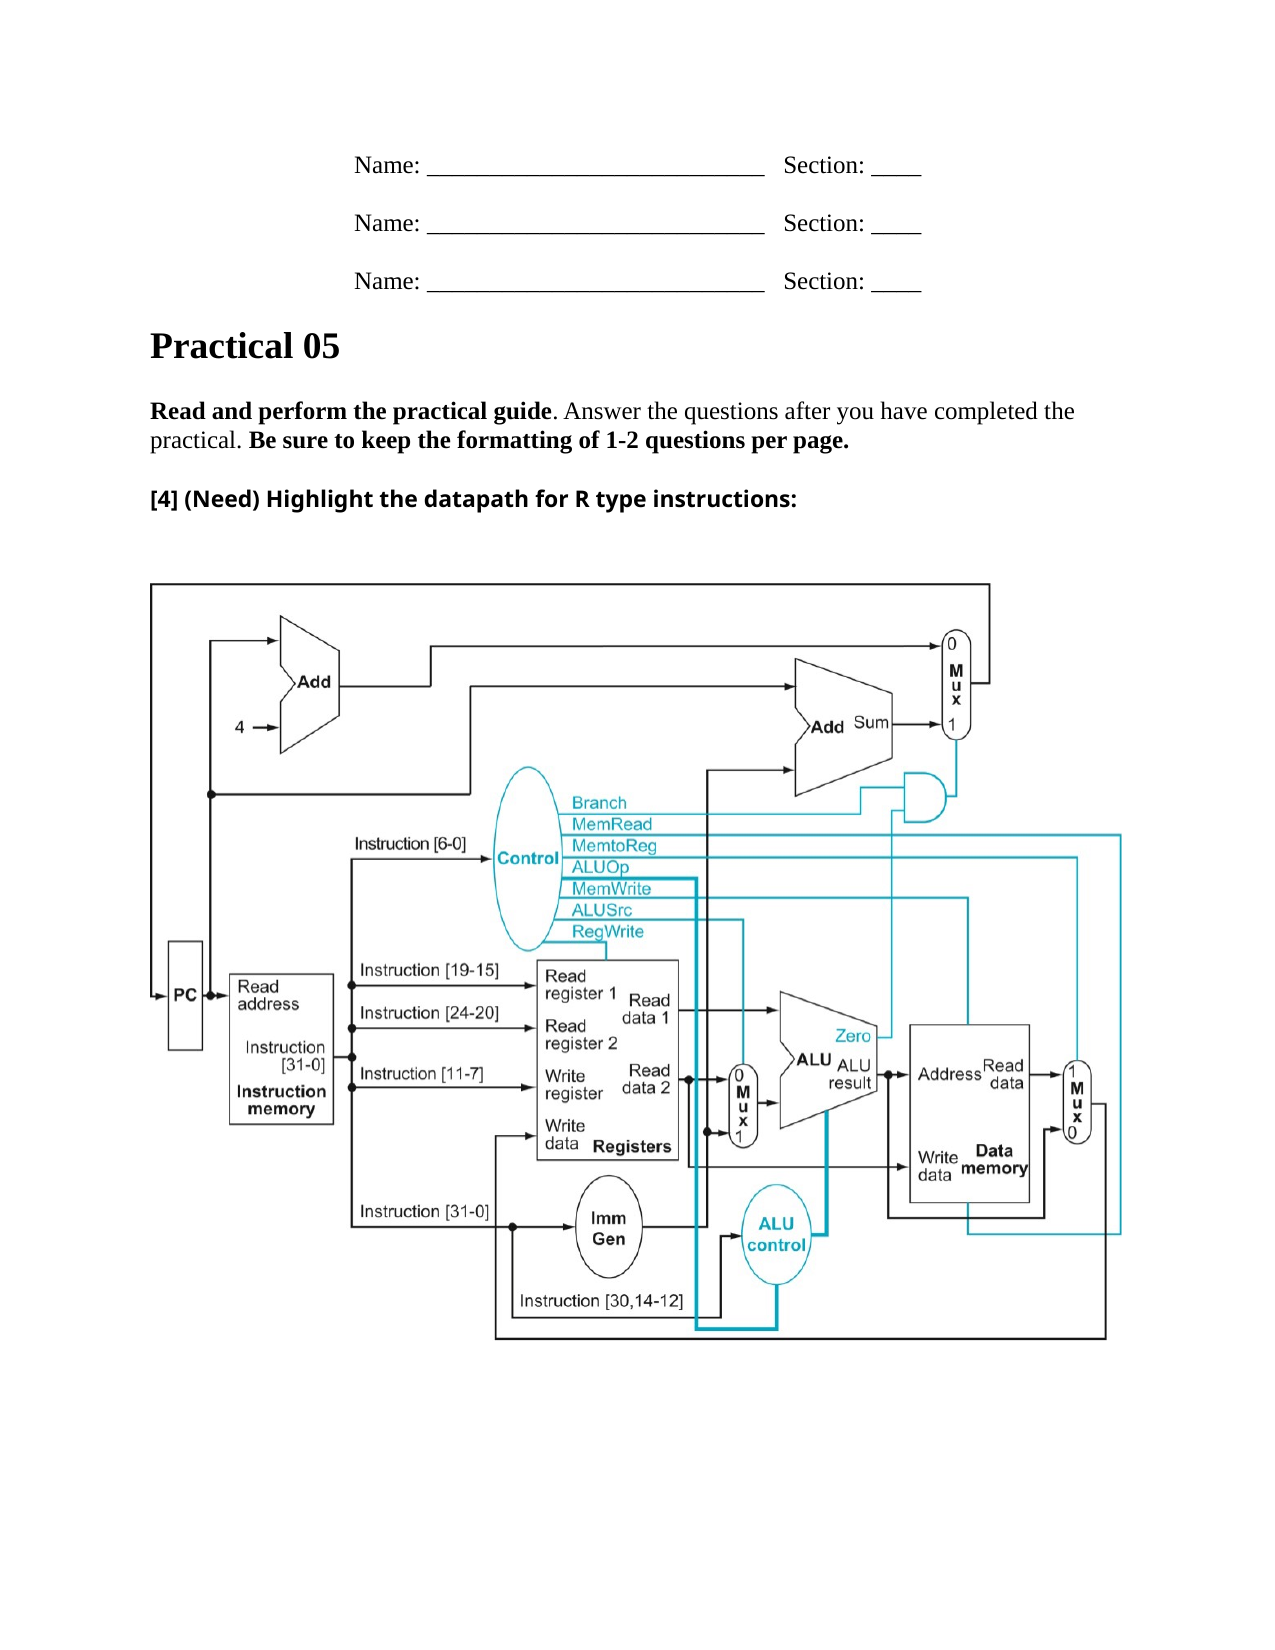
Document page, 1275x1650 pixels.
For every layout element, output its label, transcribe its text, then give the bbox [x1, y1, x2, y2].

text [4] (Need) Highlight the datapath for R type instructions: [150, 483, 1125, 514]
text Practical 05 [150, 324, 1125, 367]
picture [150, 583, 1122, 1341]
text Name: ___________________________ Section: ____ [150, 208, 1125, 237]
text Name: ___________________________ Section: ____ [150, 266, 1125, 294]
text Name: ___________________________ Section: ____ [150, 150, 1125, 179]
text Read and perform the practical guide. Answer the questions after you have completed the practical. Be sure to keep the formatting of 1-2 questions per page. [150, 396, 1125, 453]
